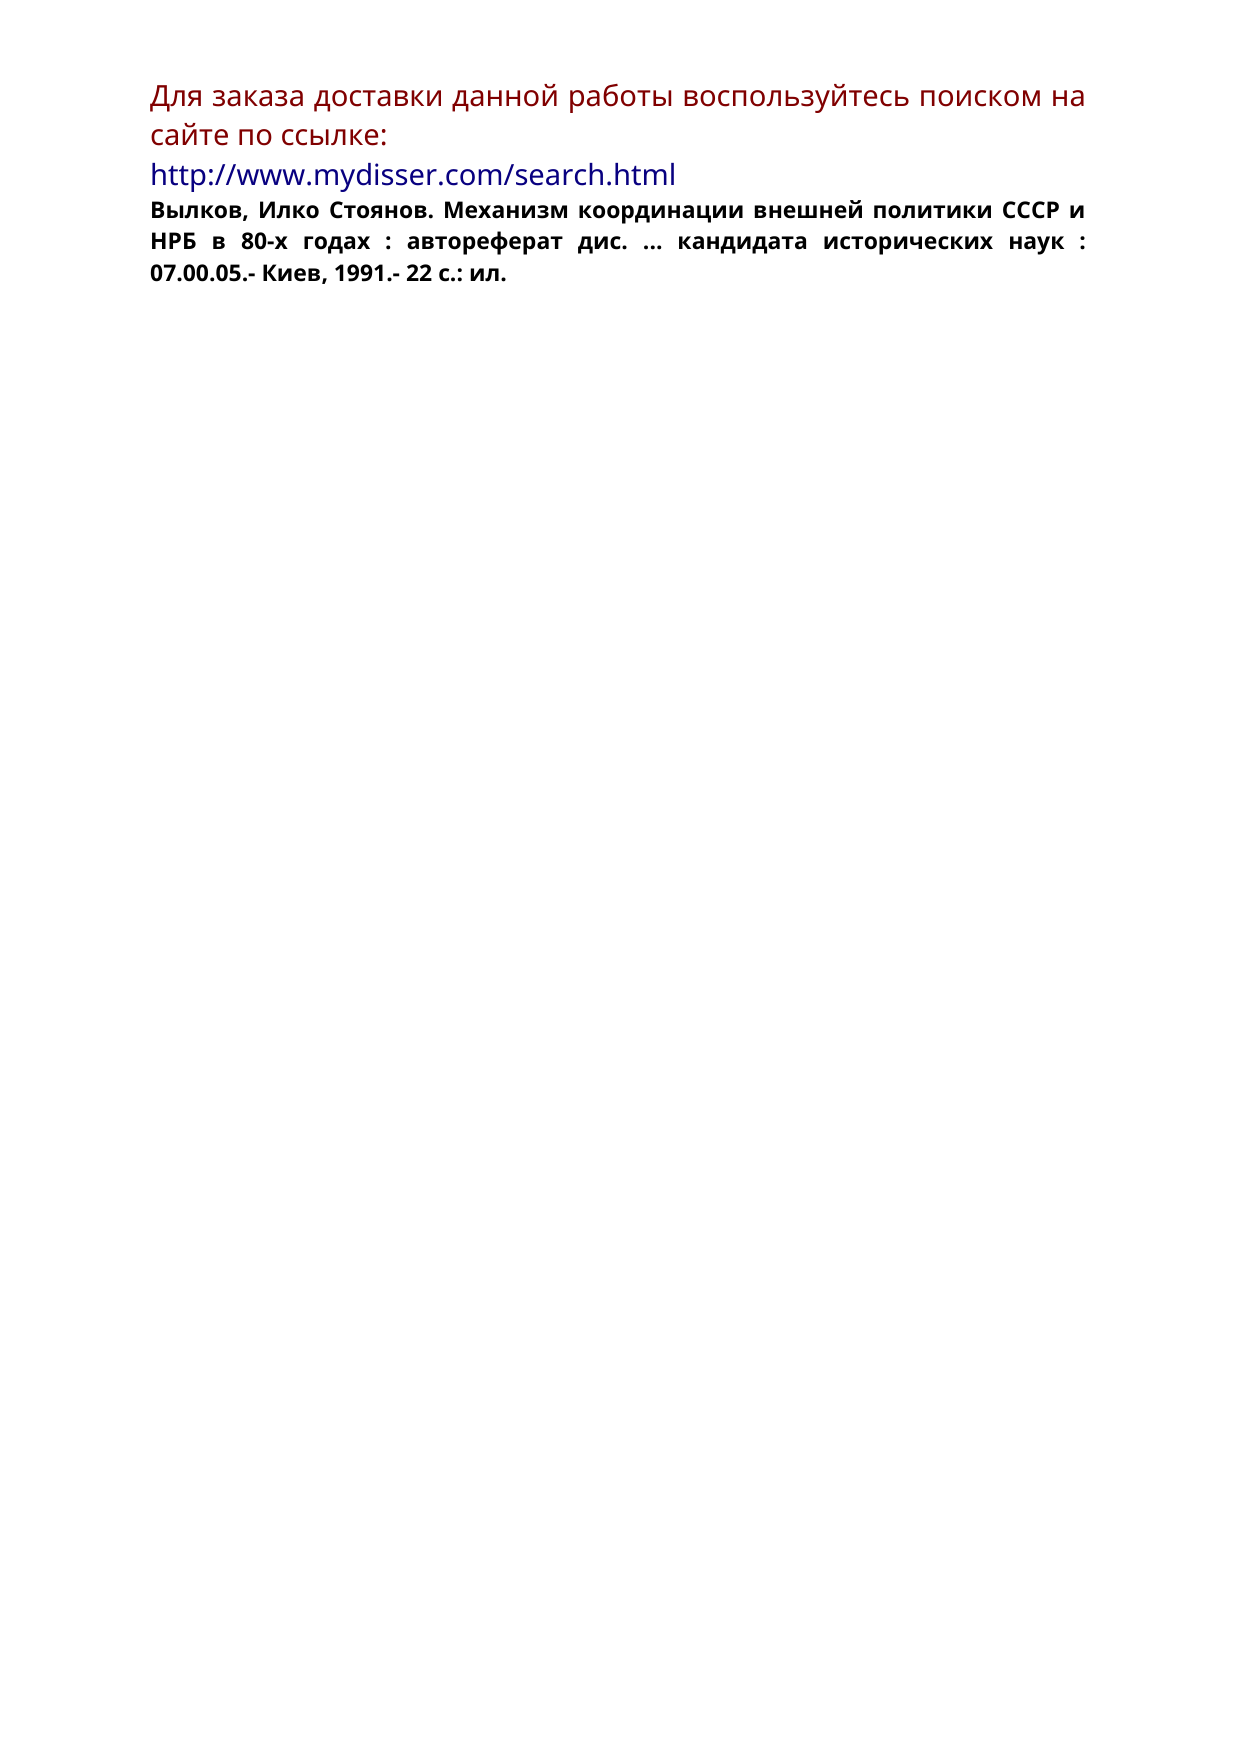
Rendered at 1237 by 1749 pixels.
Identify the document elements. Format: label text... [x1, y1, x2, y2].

text Вылков, Илко Стоянов. Механизм координации внешней политики СССР и НРБ в 80-х годах : автореферат дис. ... кандидата исторических наук : 07.00.05.- Киев, 1991.- 22 с.: ил. [150, 194, 1086, 288]
